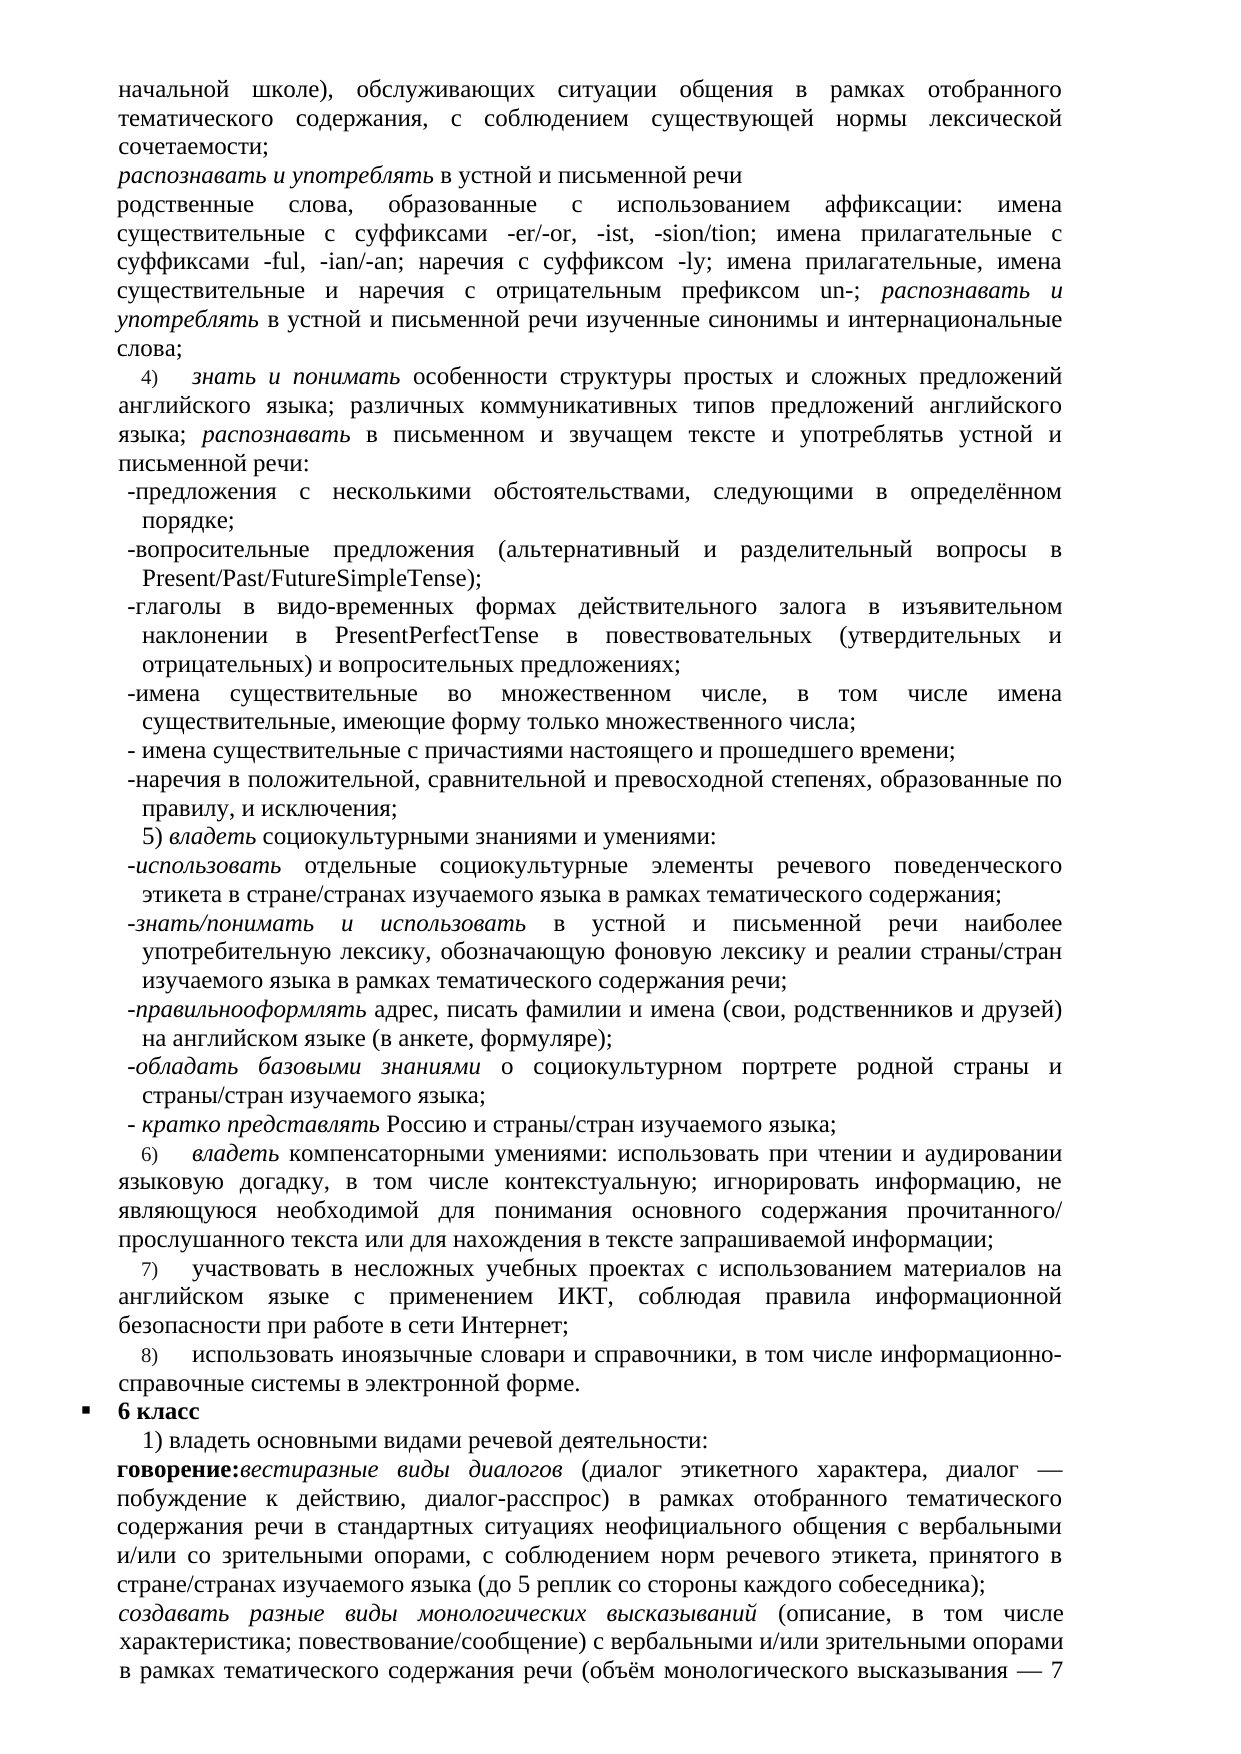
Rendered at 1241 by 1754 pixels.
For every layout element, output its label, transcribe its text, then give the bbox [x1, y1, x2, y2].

text -обладать базовыми знаниями о социокультурном портрете родной страны и страны/стран изучаемого языка; [127, 1051, 1063, 1109]
text родственные слова, образованные с использованием аффиксации: имена существительные с суффиксами -er/-or, -ist, -sion/tion; имена прилагательные с суффиксами -ful, -ian/-an; наречия с суффиксом -ly; имена прилагательные, имена существительные и наречия с отрицательным префиксом un-; распознавать и употреблять в устной и письменной речи изученные синонимы и интернациональные слова; [117, 189, 1063, 361]
text говорение:вестиразные виды диалогов (диалог этикетного характера, диалог — побуждение к действию, диалог-расспрос) в рамках отобранного тематического содержания речи в стандартных ситуациях неофициального общения с вербальными и/или со зрительными опорами, с соблюдением норм речевого этикета, принятого в стране/странах изучаемого языка (до 5 реплик со стороны каждого собеседника); [117, 1454, 1063, 1598]
text -наречия в положительной, сравнительной и превосходной степенях, образованные по правилу, и исключения; [127, 764, 1063, 821]
text - имена существительные с причастиями настоящего и прошедшего времени; [127, 735, 1063, 764]
list участвовать в несложных учебных проектах с использованием материалов на английском языке с применением ИКТ, соблюдая правила информационной безопасности при работе в сети Интернет; [118, 1253, 1063, 1339]
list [118, 74, 1063, 160]
text -вопросительные предложения (альтернативный и разделительный вопросы в Present/Past/FutureSimpleTense); [127, 534, 1063, 591]
text - кратко представлять Россию и страны/стран изучаемого языка; [127, 1109, 1063, 1138]
list использовать иноязычные словари и справочники, в том числе информационно-справочные системы в электронной форме. [118, 1339, 1063, 1396]
text -предложения с несколькими обстоятельствами, следующими в определённом порядке; [127, 476, 1063, 534]
text 1) владеть основными видами речевой деятельности: [142, 1425, 1063, 1454]
text -глаголы в видо-временных формах действительного залога в изъявительном наклонении в PresentPerfectTense в повествовательных (утвердительных и отрицательных) и вопросительных предложениях; [127, 591, 1063, 678]
text -правильнооформлять адрес, писать фамилии и имена (свои, родственников и друзей) на английском языке (в анкете, формуляре); [127, 994, 1063, 1051]
text -имена существительные во множественном числе, в том числе имена существительные, имеющие форму только множественного числа; [127, 678, 1063, 735]
list владеть компенсаторными умениями: использовать при чтении и аудировании языковую догадку, в том числе контекстуальную; игнорировать информацию, не являющуюся необходимой для понимания основного содержания прочитанного/ прослушанного текста или для нахождения в тексте запрашиваемой информации; [118, 1138, 1063, 1253]
subtitle 6 класс [80, 1396, 971, 1425]
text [118, 1598, 1064, 1684]
text распознавать и употреблять в устной и письменной речи [118, 160, 1064, 189]
text 5) владеть социокультурными знаниями и умениями: [142, 821, 1063, 850]
text -использовать отдельные социокультурные элементы речевого поведенческого этикета в стране/странах изучаемого языка в рамках тематического содержания; [127, 850, 1063, 908]
list знать и понимать особенности структуры простых и сложных предложений английского языка; различных коммуникативных типов предложений английского языка; распознавать в письменном и звучащем тексте и употреблятьв устной и письменной речи: [118, 361, 1063, 476]
text -знать/понимать и использовать в устной и письменной речи наиболее употребительную лексику, обозначающую фоновую лексику и реалии страны/стран изучаемого языка в рамках тематического содержания речи; [127, 908, 1063, 994]
